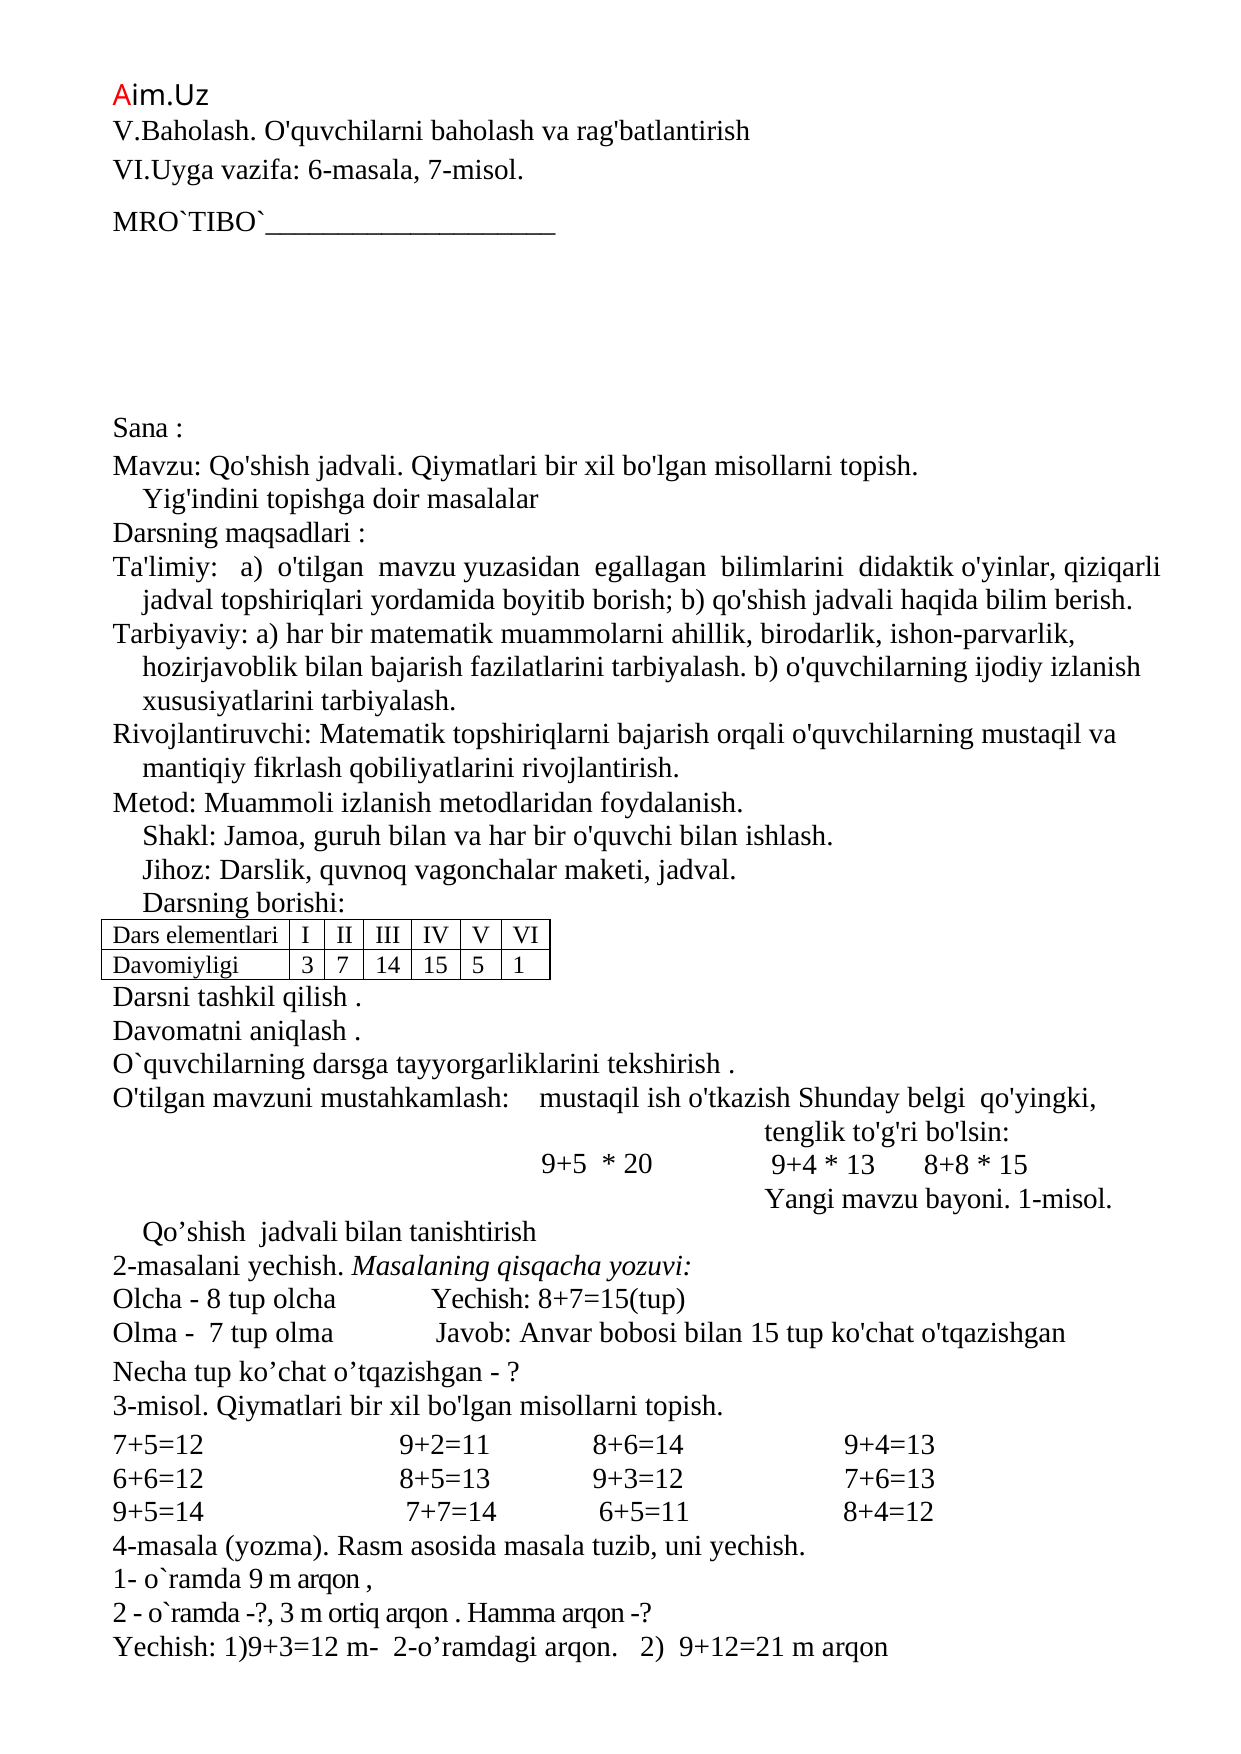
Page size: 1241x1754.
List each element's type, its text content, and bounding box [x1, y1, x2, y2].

text MRO`TIBO`____________________ [112, 204, 1162, 238]
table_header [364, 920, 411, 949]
text Metod: Muammoli izlanish metodlaridan foydalanish. Shakl: Jamoa, guruh bilan va har bir o'quvchi bilan ishlash. Jihoz: Darslik, quvnoq vagonchalar maketi, jadval. Darsning borishi: [112, 785, 1162, 919]
text Yechish: 1)9+3=12 m- 2-o’ramdagi arqon. 2) 9+12=21 m arqon [112, 1629, 1162, 1662]
text Davomatni aniqlash . [112, 1013, 1162, 1047]
text 9+4 * 13 8+8 * 15 [112, 1147, 1162, 1181]
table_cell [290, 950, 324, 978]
text 9+5=14 7+7=14 6+5=11 8+4=12 [112, 1494, 1162, 1528]
text Tarbiyaviy: a) har bir matematik muammolarni ahillik, birodarlik, ishon-parvarlik, hozirjavoblik bilan bajarish fazilatlarini tarbiyalash. b) o'quvchilarning ijodiy izlanish xususiyatlarini tarbiyalash. [112, 616, 1162, 717]
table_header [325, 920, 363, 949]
text 4-masala (yozma). Rasm asosida masala tuzib, uni yechish. [112, 1528, 1162, 1561]
text Darsni tashkil qilish . [112, 979, 1162, 1013]
text Mavzu: Qo'shish jadvali. Qiymatlari bir xil bo'lgan misollarni topish. Yig'indini topishga doir masalalar [112, 448, 1162, 515]
text VI.Uyga vazifa: 6-masala, 7-misol. [112, 152, 1162, 186]
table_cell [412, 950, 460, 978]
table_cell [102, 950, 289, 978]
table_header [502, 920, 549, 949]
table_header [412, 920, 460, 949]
text 1- o`ramda arqon , [112, 1561, 1162, 1595]
text 2-masalani yechish. Masalaning qisqacha yozuvi: [112, 1248, 1162, 1281]
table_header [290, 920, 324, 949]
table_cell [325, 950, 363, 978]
text O'tilgan mavzuni mustahkamlash: mustaqil ish o'tkazish Shunday belgi qo'yingki, tenglik to'g'ri bo'lsin: [112, 1080, 1162, 1147]
text Yangi mavzu bayoni. 1-misol. Qo’shish jadvali bilan tanishtirish [112, 1181, 1162, 1248]
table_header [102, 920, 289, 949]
text V.Baholash. O'quvchilarni baholash va rag'batlantirish [112, 113, 1162, 147]
text O`quvchilarning darsga tayyorgarliklarini tekshirish . [112, 1047, 1162, 1080]
text Olcha - 8 tup olcha Yechish: 8+7=15(tup) [112, 1281, 1162, 1315]
text Necha tup ko’chat o’tqazishgan - ? [112, 1354, 1151, 1388]
text 9+5 * 20 [541, 1146, 731, 1179]
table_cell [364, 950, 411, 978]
text Rivojlantiruvchi: Matematik topshiriqlarni bajarish orqali o'quvchilarning mustaqil va mantiqiy fikrlash qobiliyatlarini rivojlantirish. [112, 717, 1162, 784]
text Olma - 7 tup olma Javob: Anvar bobosi bilan 15 tup ko'chat o'tqazishgan [112, 1315, 1162, 1348]
text 7+5=12 9+2=11 8+6=14 9+4=13 [112, 1427, 1162, 1461]
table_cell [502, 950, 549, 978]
text Ta'limiy: a) o'tilgan mavzu yuzasidan egallagan bilimlarini didaktik o'yinlar, qiziqarli jadval topshiriqlari yordamida boyitib borish; b) qo'shish jadvali haqida bilim berish. [112, 549, 1162, 616]
text 2 - o`ramda -?, ortiq arqon . Hamma arqon -? [112, 1595, 1162, 1628]
text : [112, 410, 1162, 444]
text Darsning maqsadlari : [112, 515, 1162, 548]
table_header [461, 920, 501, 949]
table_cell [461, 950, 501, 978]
text 6+6=12 8+5=13 9+3=12 7+6=13 [112, 1461, 1162, 1494]
text 3-misol. Qiymatlari bir xil bo'lgan misollarni topish. [112, 1388, 1118, 1421]
